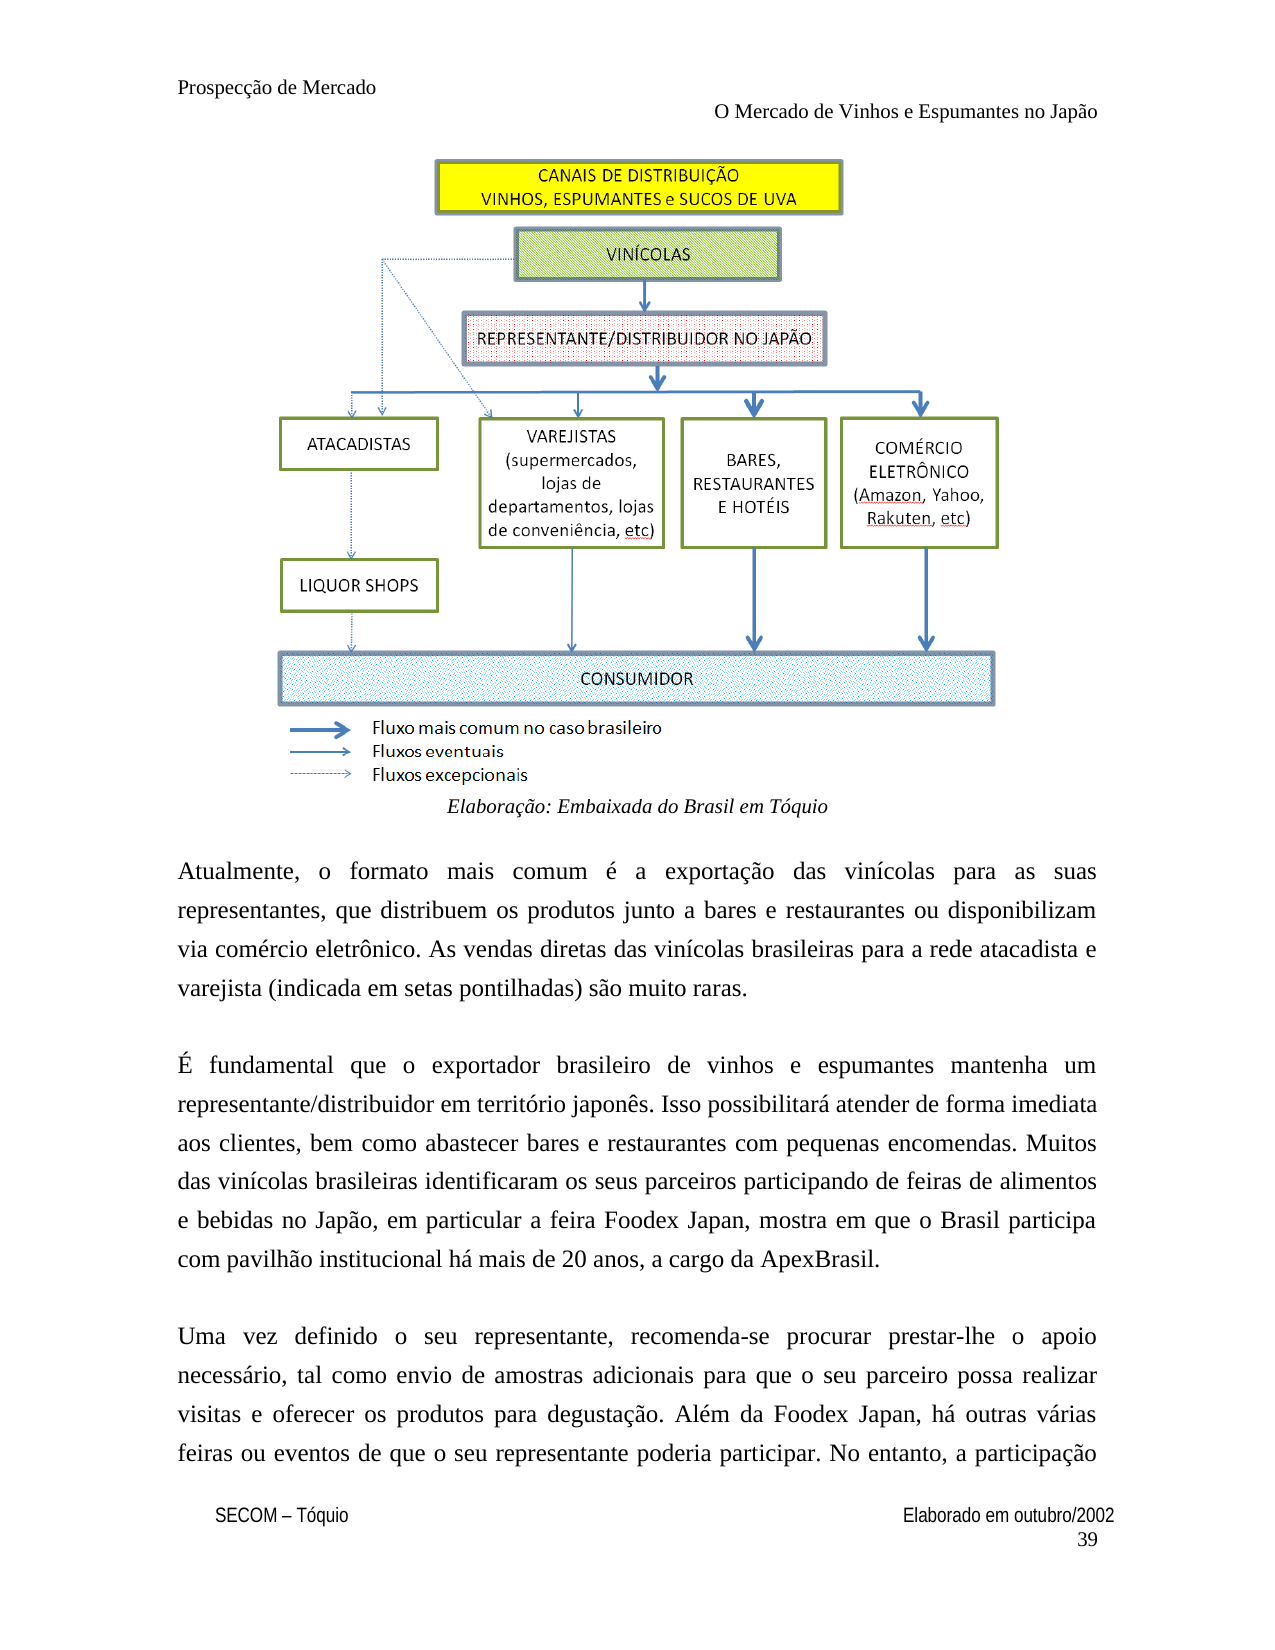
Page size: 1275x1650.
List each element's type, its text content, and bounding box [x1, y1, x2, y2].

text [177, 1321, 1098, 1466]
title Elaboração: Embaixada do Brasil em Tóquio [177, 794, 1098, 818]
picture [254, 147, 1021, 799]
text É fundamental que o exportador brasileiro de vinhos e espumantes mantenha um representante/distribuidor em território japonês. Isso possibilitará atender de forma imediata aos clientes, bem como abastecer bares e restaurantes com pequenas encomendas. Muitos das vinícolas brasileiras identificaram os seus parceiros participando de feiras de alimentos e bebidas no Japão, em particular a feira Foodex Japan, mostra em que o Brasil participa com pavilhão institucional há mais de 20 anos, a cargo da ApexBrasil. [177, 1050, 1098, 1273]
text Atualmente, o formato mais comum é a exportação das vinícolas para as suas representantes, que distribuem os produtos junto a bares e restaurantes ou disponibilizam via comércio eletrônico. As vendas diretas das vinícolas brasileiras para a rede atacadista e varejista (indicada em setas pontilhadas) são muito raras. [177, 856, 1098, 1001]
